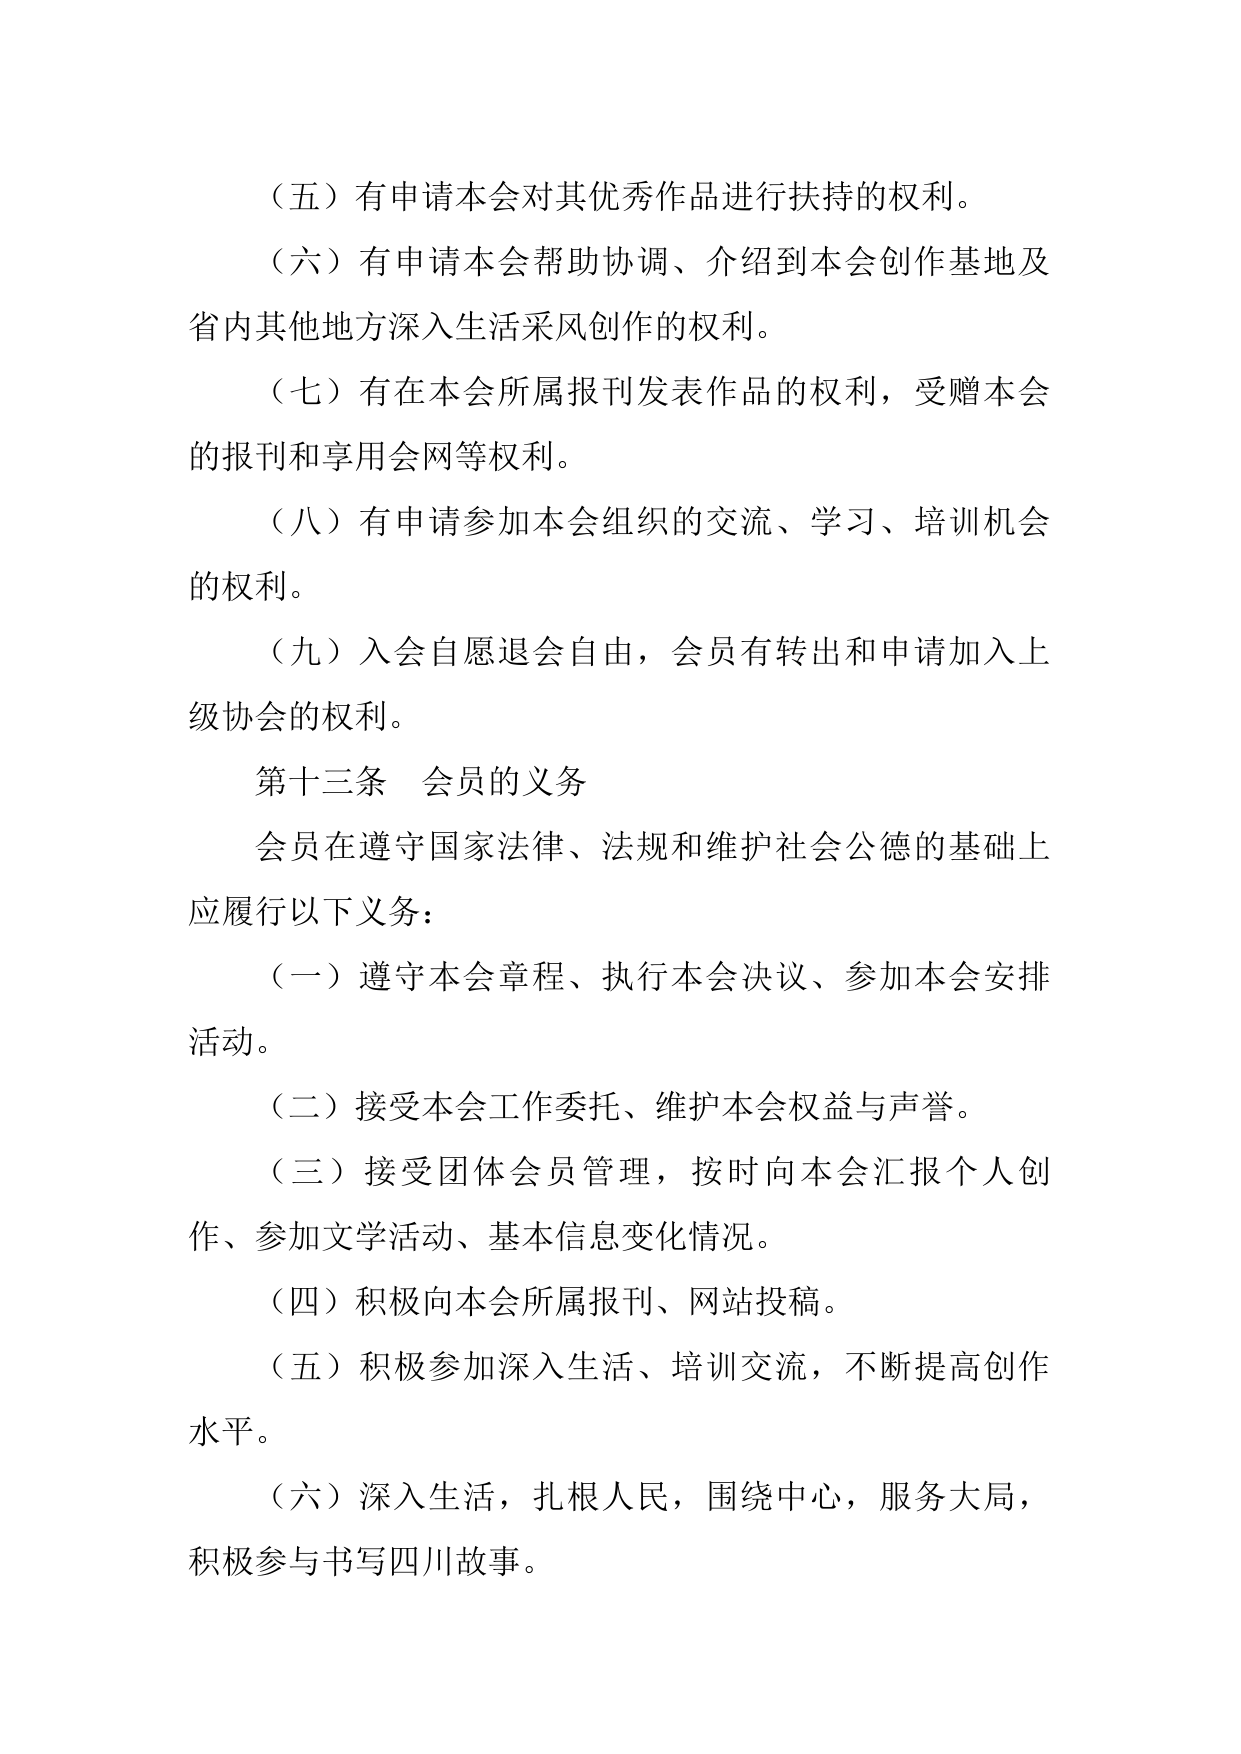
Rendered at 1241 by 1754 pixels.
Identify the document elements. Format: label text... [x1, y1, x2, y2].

text （六）有申请本会帮助协调、介绍到本会创作基地及省内其他地方深入生活采风创作的权利。 [187, 227, 1053, 357]
text （八）有申请参加本会组织的交流、学习、培训机会的权利。 [187, 487, 1053, 617]
text 第十三条 会员的义务 [187, 747, 1053, 812]
text （五）积极参加深入生活、培训交流，不断提高创作水平。 [187, 1332, 1053, 1462]
text （四）积极向本会所属报刊、网站投稿。 [187, 1267, 1053, 1332]
text （三）接受团体会员管理，按时向本会汇报个人创作、参加文学活动、基本信息变化情况。 [187, 1137, 1053, 1267]
text （五）有申请本会对其优秀作品进行扶持的权利。 [187, 162, 1053, 227]
text （一）遵守本会章程、执行本会决议、参加本会安排活动。 [187, 942, 1053, 1072]
text （七）有在本会所属报刊发表作品的权利，受赠本会的报刊和享用会网等权利。 [187, 357, 1053, 487]
text （六）深入生活，扎根人民，围绕中心，服务大局，积极参与书写四川故事。 [187, 1462, 1053, 1592]
text （九）入会自愿退会自由，会员有转出和申请加入上级协会的权利。 [187, 617, 1053, 747]
text （二）接受本会工作委托、维护本会权益与声誉。 [187, 1072, 1053, 1137]
text 会员在遵守国家法律、法规和维护社会公德的基础上应履行以下义务： [187, 812, 1053, 942]
